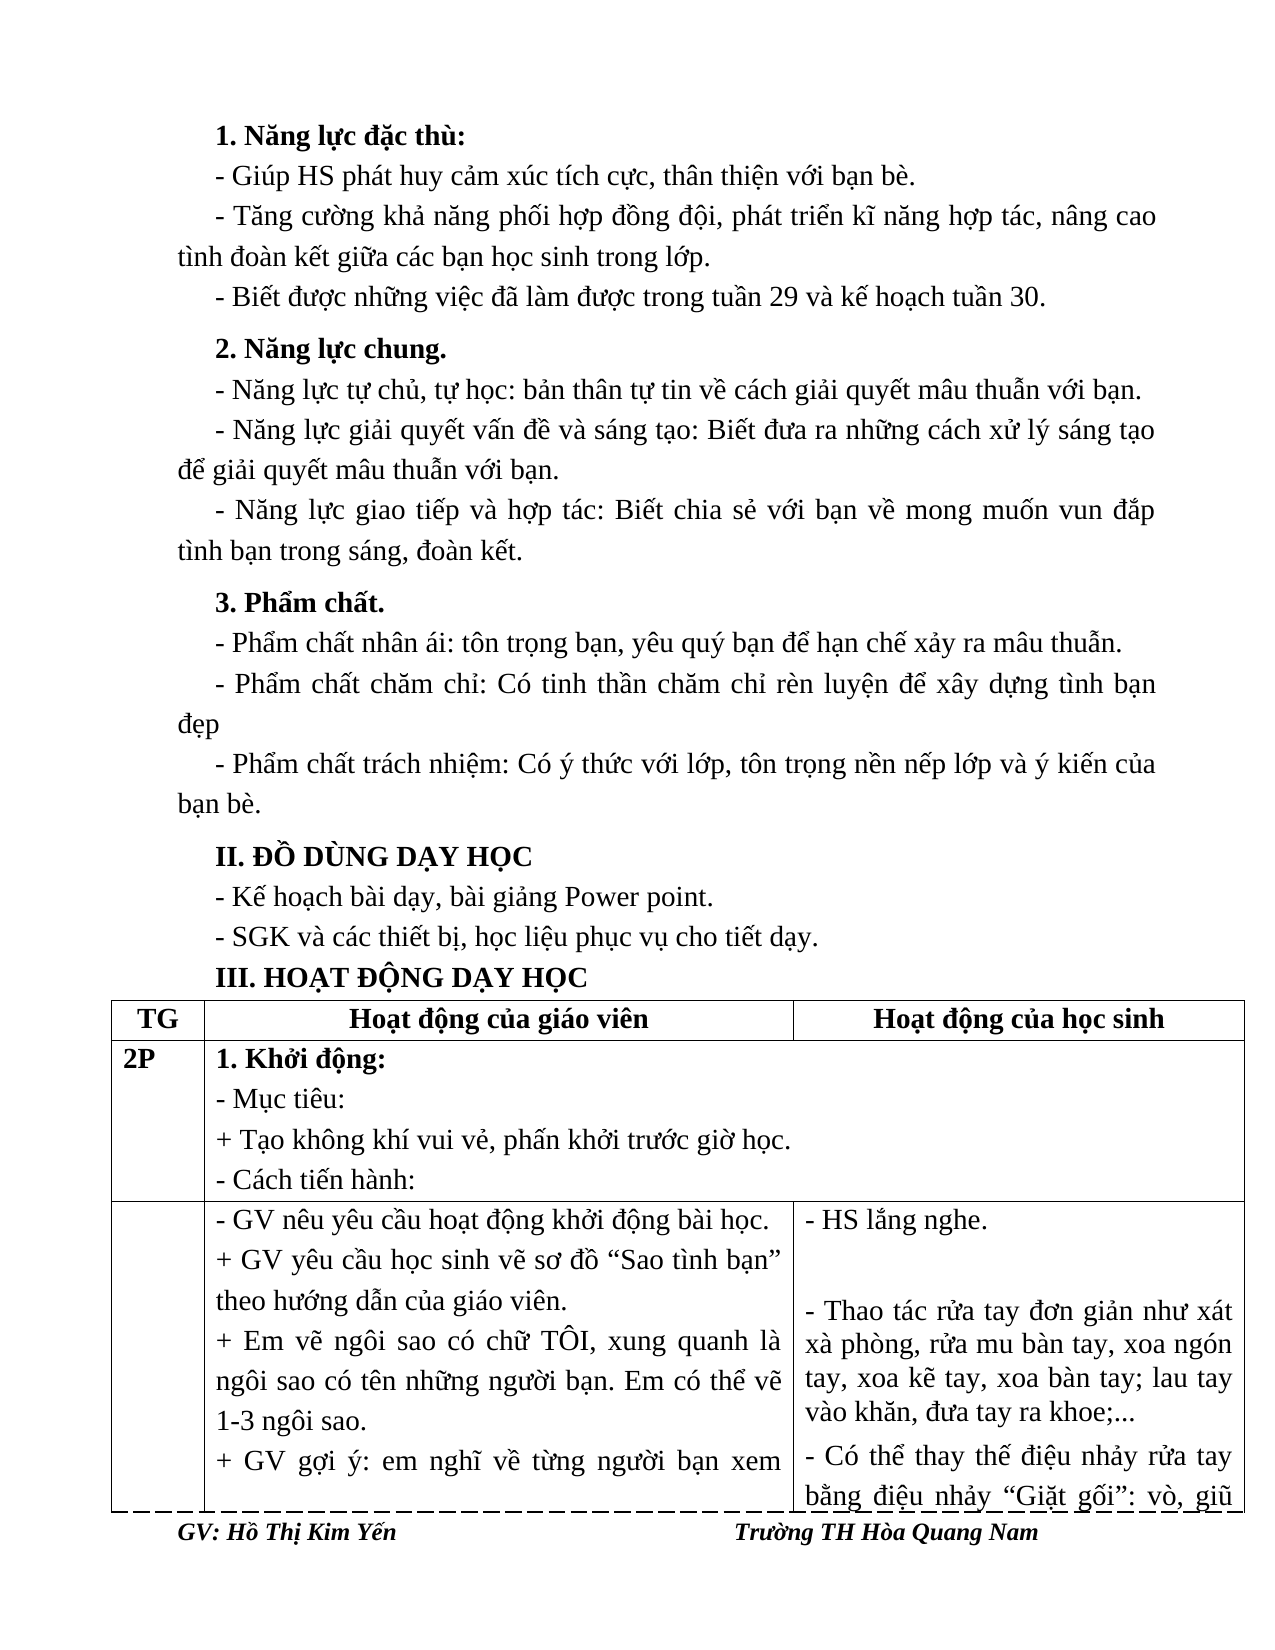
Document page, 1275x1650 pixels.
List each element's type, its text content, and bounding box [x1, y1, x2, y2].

text - Năng lực tự chủ, tự học: bản thân tự tin về cách giải quyết mâu thuẫn với bạn. [177, 372, 1157, 405]
text - Tăng cường khả năng phối hợp đồng đội, phát triển kĩ năng hợp tác, nâng cao tình đoàn kết giữa các bạn học sinh trong lớp. [177, 198, 1157, 272]
text - Biết được những việc đã làm được trong tuần 29 và kế hoạch tuần 30. [177, 279, 1157, 312]
table_header Hoạt động của giáo viên [205, 1001, 793, 1040]
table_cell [205, 1202, 793, 1511]
table_header TG [112, 1001, 204, 1040]
text III. HOẠT ĐỘNG DẠY HỌC [177, 960, 1157, 993]
text 2. Năng lực chung. [177, 332, 1157, 365]
text - SGK và các thiết bị, học liệu phục vụ cho tiết dạy. [177, 919, 1157, 953]
table_cell [112, 1202, 204, 1511]
table_header Hoạt động của học sinh [794, 1001, 1244, 1040]
text - Phẩm chất trách nhiệm: Có ý thức với lớp, tôn trọng nền nếp lớp và ý kiến của bạn bè. [177, 746, 1157, 820]
text - Kế hoạch bài dạy, bài giảng Power point. [177, 879, 1157, 913]
table_cell 1. Khởi động: - Mục tiêu: + Tạo không khí vui vẻ, phấn khởi trước giờ học. - Cách tiến hành: [205, 1041, 1244, 1201]
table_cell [794, 1202, 1244, 1511]
table_cell 2P [112, 1041, 204, 1201]
text II. ĐỒ DÙNG DẠY HỌC [177, 839, 1157, 873]
text - Năng lực giao tiếp và hợp tác: Biết chia sẻ với bạn về mong muốn vun đắp tình bạn trong sáng, đoàn kết. [177, 492, 1157, 566]
text - Giúp HS phát huy cảm xúc tích cực, thân thiện với bạn bè. [177, 158, 1157, 192]
text - Phẩm chất chăm chỉ: Có tinh thần chăm chỉ rèn luyện để xây dựng tình bạn đẹp [177, 666, 1157, 739]
text - Phẩm chất nhân ái: tôn trọng bạn, yêu quý bạn để hạn chế xảy ra mâu thuẫn. [177, 626, 1157, 659]
text - Năng lực giải quyết vấn đề và sáng tạo: Biết đưa ra những cách xử lý sáng tạo để giải quyết mâu thuẫn với bạn. [177, 412, 1157, 486]
text 3. Phẩm chất. [177, 585, 1157, 619]
text 1. Năng lực đặc thù: [177, 118, 1157, 152]
